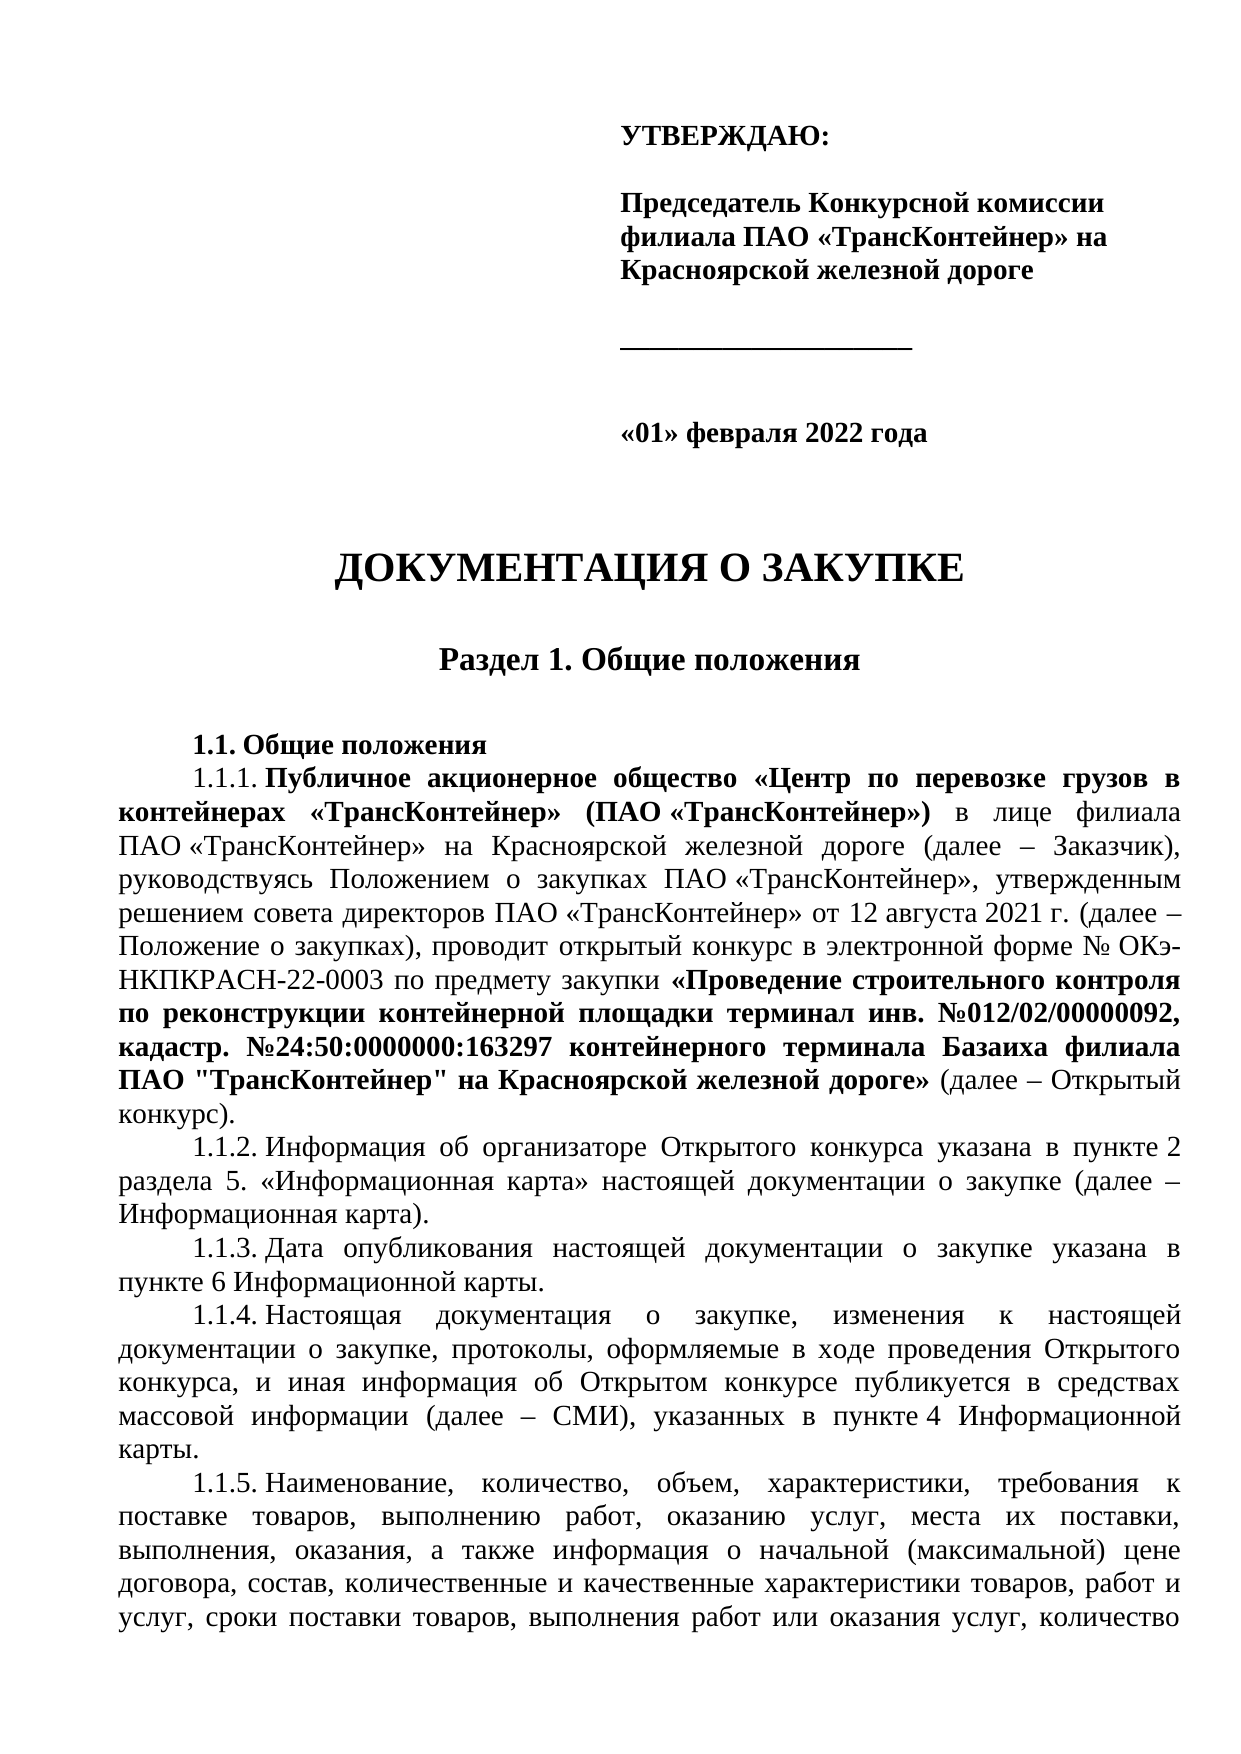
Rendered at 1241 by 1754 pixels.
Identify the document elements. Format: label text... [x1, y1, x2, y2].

list Настоящая документация о закупке, изменения к настоящей документации о закупке, протоколы, оформляемые в ходе проведения Открытого конкурса, и иная информация об Открытом конкурсе публикуется в средствах массовой информации (далее – СМИ), указанных в пункте 4 Информационной карты. [118, 1297, 1181, 1465]
text ____________________ [620, 319, 1181, 353]
list Общие положения [118, 727, 1181, 761]
text «01» февраля 2022 года [620, 415, 1181, 449]
list Информация об организаторе Открытого конкурса указана в пункте 2 раздела 5. «Информационная карта» настоящей документации о закупке (далее – Информационная карта). [118, 1129, 1181, 1230]
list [118, 1465, 1181, 1633]
text Председатель Конкурсной комиссии филиала ПАО «ТрансКонтейнер» на Красноярской железной дороге [620, 185, 1181, 286]
list Публичное акционерное общество «Центр по перевозке грузов в контейнерах «ТрансКонтейнер» (ПАО «ТрансКонтейнер») в лице филиала ПАО «ТрансКонтейнер» на Красноярской железной дороге (далее – Заказчик), руководствуясь Положением о закупках ПАО «ТрансКонтейнер», утвержденным решением совета директоров ПАО «ТрансКонтейнер» от 12 августа 2021 г. (далее – Положение о закупках), проводит открытый конкурс в электронной форме № ОКэ-НКПКРАСН-22-0003 по предмету закупки «Проведение строительного контроля по реконструкции контейнерной площадки терминал инв. №012/02/00000092, кадастр. №24:50:0000000:163297 контейнерного терминала Базаиха филиала ПАО "ТрансКонтейнер" на Красноярской железной дороге» (далее – Открытый конкурс). [118, 761, 1181, 1129]
list Дата опубликования настоящей документации о закупке указана в пункте 6 Информационной карты. [118, 1230, 1181, 1297]
text УТВЕРЖДАЮ: [620, 118, 1181, 152]
text Раздел 1. Общие положения [118, 640, 1181, 678]
text ДОКУМЕНТАЦИЯ О ЗАКУПКЕ [118, 543, 1181, 591]
